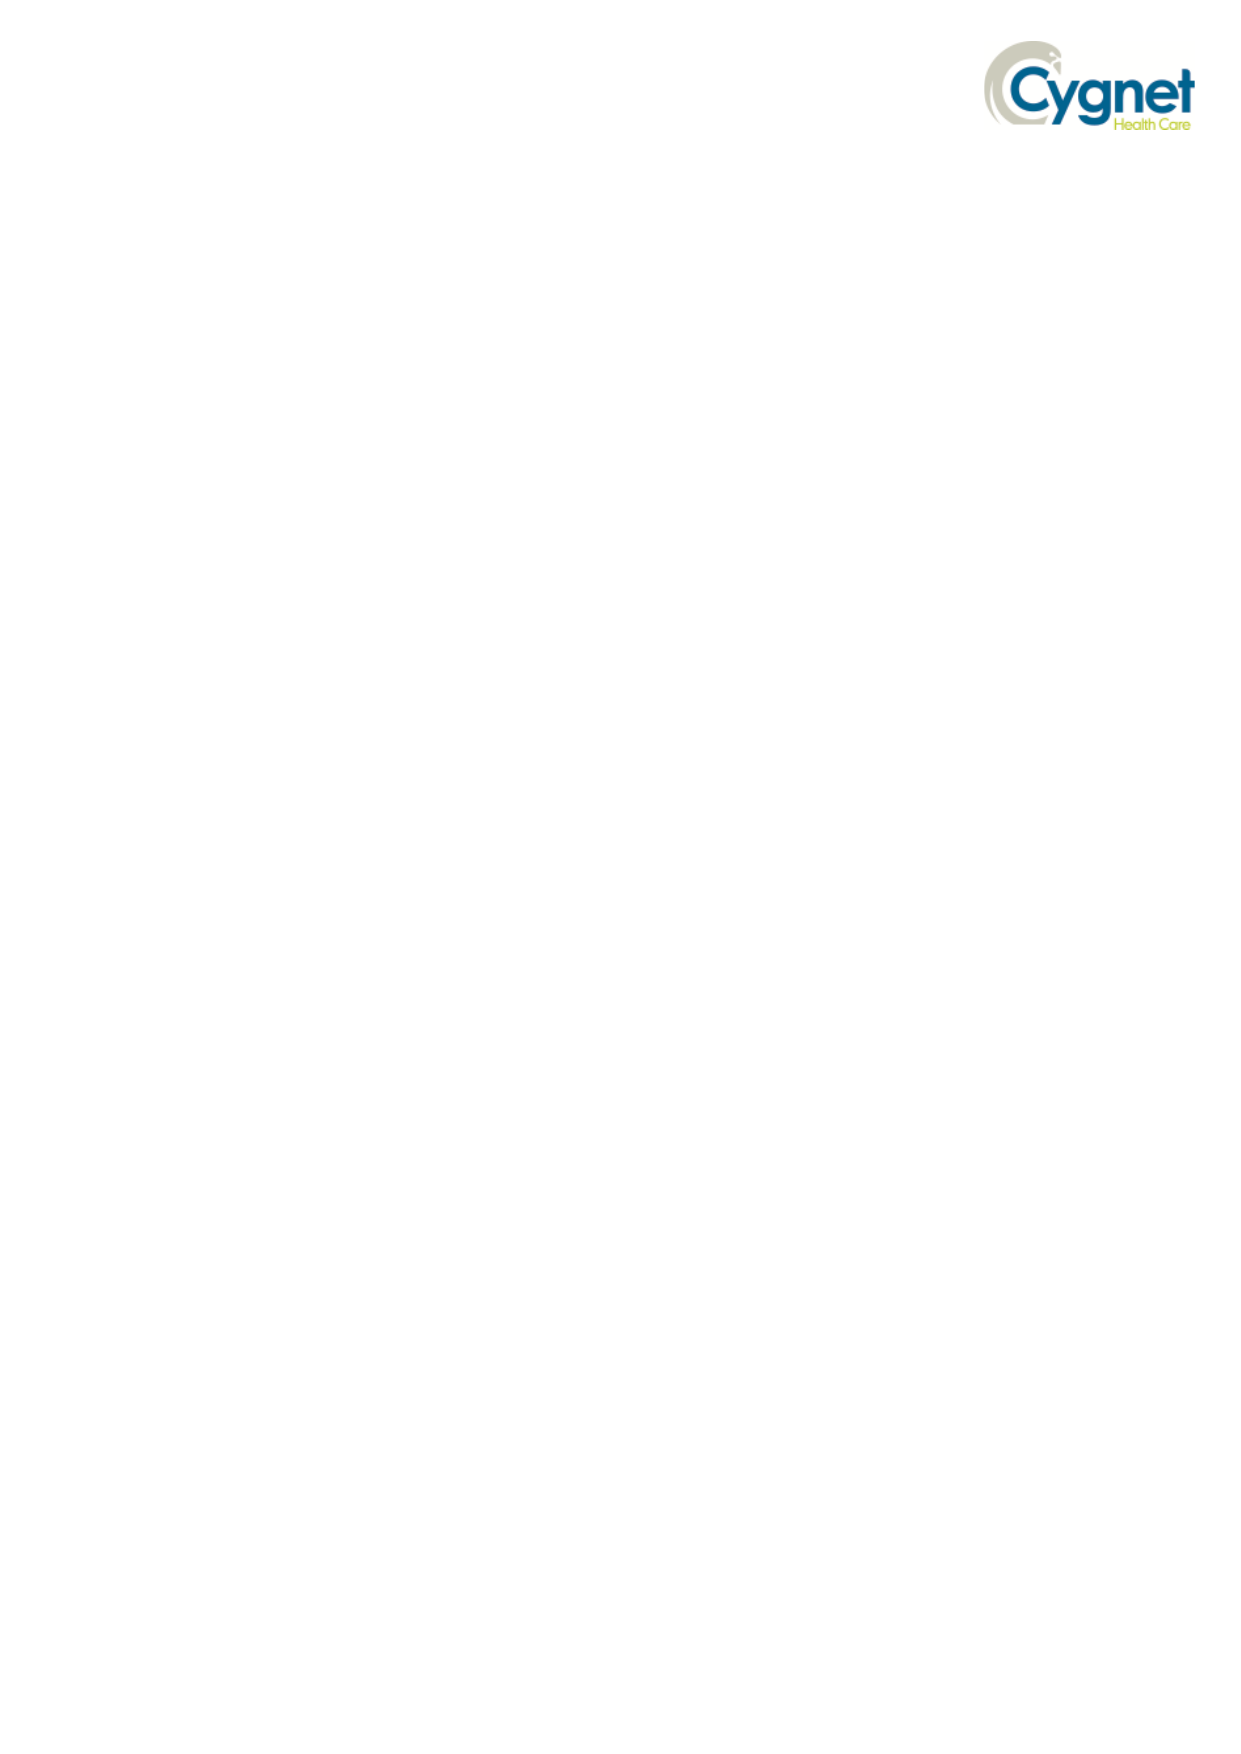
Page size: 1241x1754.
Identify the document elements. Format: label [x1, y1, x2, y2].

picture [984, 41, 1195, 130]
